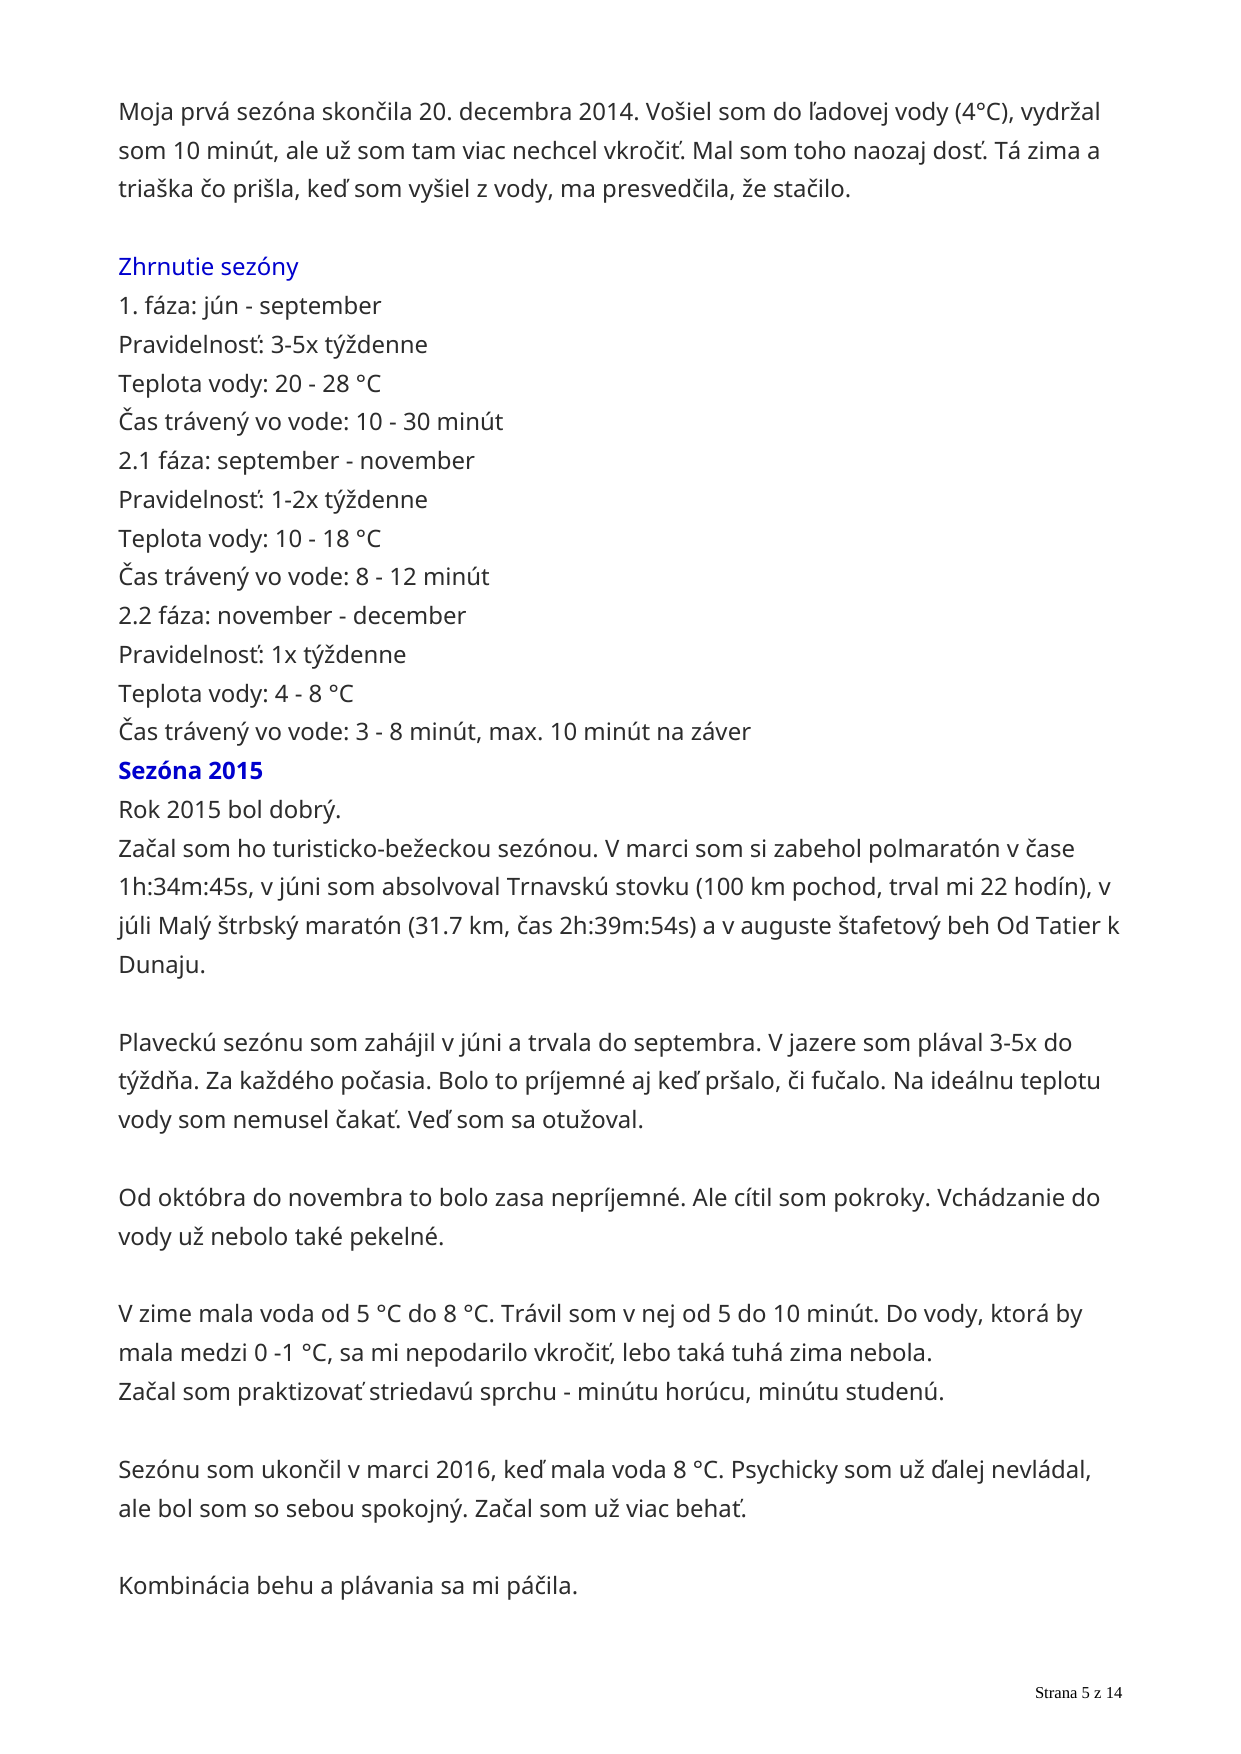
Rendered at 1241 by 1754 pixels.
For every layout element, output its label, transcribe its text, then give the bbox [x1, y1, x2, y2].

text Rok 2015 bol dobrý. Začal som ho turisticko-bežeckou sezónou. V marci som si zabehol polmaratón v čase 1h:34m:45s, v júni som absolvoval Trnavskú stovku (100 km pochod, trval mi 22 hodín), v júli Malý štrbský maratón (31.7 km, čas 2h:39m:54s) a v auguste štafetový beh Od Tatier k Dunaju. [118, 786, 1122, 980]
text Moja prvá sezóna skončila 20. decembra 2014. Vošiel som do ľadovej vody (4°C), vydržal som 10 minút, ale už som tam viac nechcel vkročiť. Mal som toho naozaj dosť. Tá zima a triaška čo prišla, keď som vyšiel z vody, ma presvedčila, že stačilo. [118, 89, 1122, 205]
text V zime mala voda od 5 °C do 8 °C. Trávil som v nej od 5 do 10 minút. Do vody, ktorá by mala medzi 0 -1 °C, sa mi nepodarilo vkročiť, lebo taká tuhá zima nebola. Začal som praktizovať striedavú sprchu - minútu horúcu, minútu studenú. [118, 1291, 1122, 1407]
text Plaveckú sezónu som zahájil v júni a trvala do septembra. V jazere som plával 3-5x do týždňa. Za každého počasia. Bolo to príjemné aj keď pršalo, či fučalo. Na ideálnu teplotu vody som nemusel čakať. Veď som sa otužoval. [118, 1019, 1122, 1136]
text Od októbra do novembra to bolo zasa nepríjemné. Ale cítil som pokroky. Vchádzanie do vody už nebolo také pekelné. [118, 1174, 1122, 1252]
text Zhrnutie sezóny [118, 244, 1122, 283]
text 2.2 fáza: november - december Pravidelnosť: 1x týždenne Teplota vody: 4 - 8 °C Čas trávený vo vode: 3 - 8 minút, max. 10 minút na záver [118, 593, 1122, 748]
text Kombinácia behu a plávania sa mi páčila. [118, 1563, 1122, 1602]
text Sezónu som ukončil v marci 2016, keď mala voda 8 °C. Psychicky som už ďalej nevládal, ale bol som so sebou spokojný. Začal som už viac behať. [118, 1446, 1122, 1524]
text Sezóna 2015 [118, 748, 1122, 786]
text 2.1 fáza: september - november Pravidelnosť: 1-2x týždenne Teplota vody: 10 - 18 °C Čas trávený vo vode: 8 - 12 minút [118, 438, 1122, 593]
text 1. fáza: jún - september Pravidelnosť: 3-5x týždenne Teplota vody: 20 - 28 °C Čas trávený vo vode: 10 - 30 minút [118, 283, 1122, 438]
